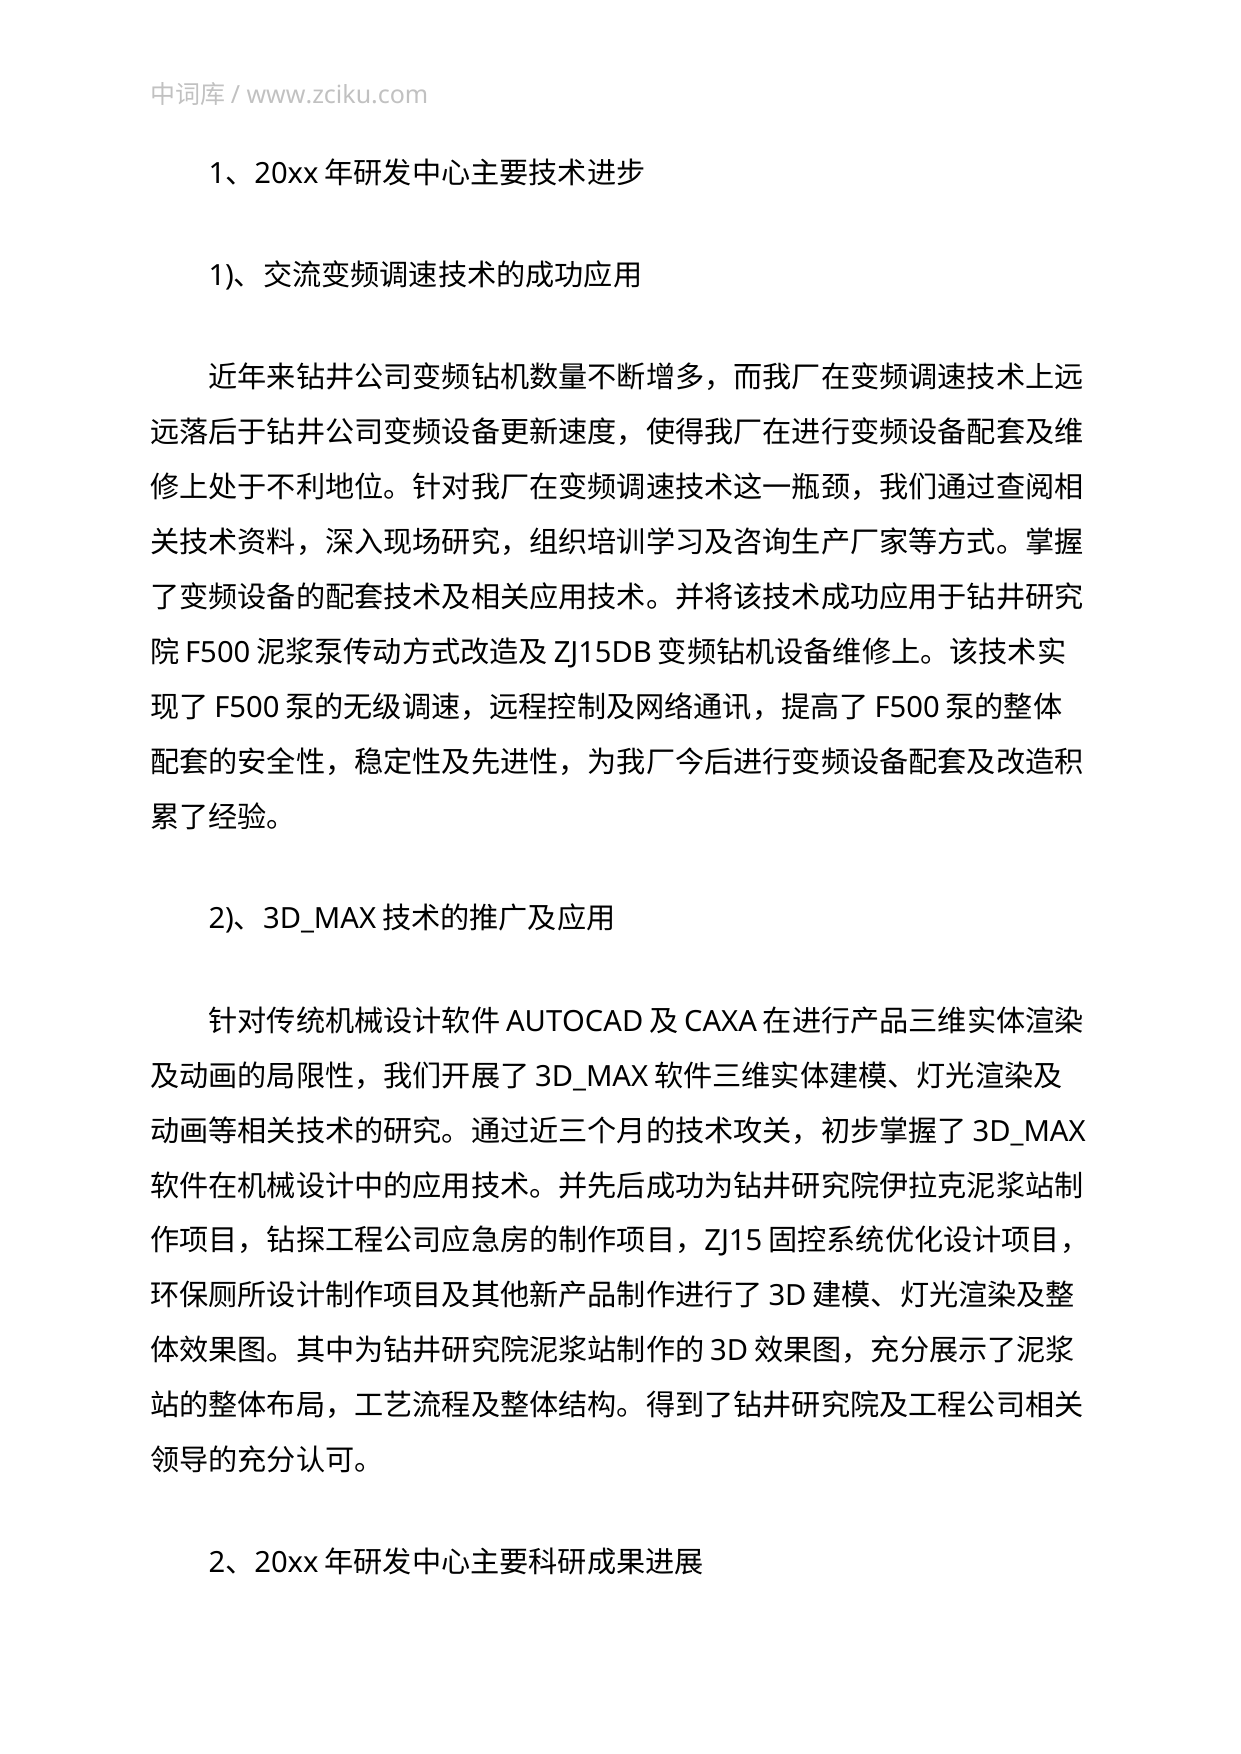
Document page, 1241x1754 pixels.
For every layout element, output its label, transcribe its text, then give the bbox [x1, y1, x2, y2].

text 1)、交流变频调速技术的成功应用 [150, 252, 1090, 294]
text 近年来钻井公司变频钻机数量不断增多，而我厂在变频调速技术上远远落后于钻井公司变频设备更新速度，使得我厂在进行变频设备配套及维修上处于不利地位。针对我厂在变频调速技术这一瓶颈，我们通过查阅相关技术资料，深入现场研究，组织培训学习及咨询生产厂家等方式。掌握了变频设备的配套技术及相关应用技术。并将该技术成功应用于钻井研究院F500泥浆泵传动方式改造及ZJ15DB变频钻机设备维修上。该技术实现了F500泵的无级调速，远程控制及网络通讯，提高了F500泵的整体配套的安全性，稳定性及先进性，为我厂今后进行变频设备配套及改造积累了经验。 [150, 354, 1090, 836]
text 1、20xx年研发中心主要技术进步 [150, 150, 1090, 192]
text 2、20xx年研发中心主要科研成果进展 [150, 1539, 1090, 1581]
text 针对传统机械设计软件AUTOCAD及CAXA在进行产品三维实体渲染及动画的局限性，我们开展了3D_MAX软件三维实体建模、灯光渲染及动画等相关技术的研究。通过近三个月的技术攻关，初步掌握了3D_MAX软件在机械设计中的应用技术。并先后成功为钻井研究院伊拉克泥浆站制作项目，钻探工程公司应急房的制作项目，ZJ15固控系统优化设计项目，环保厕所设计制作项目及其他新产品制作进行了3D建模、灯光渲染及整体效果图。其中为钻井研究院泥浆站制作的3D效果图，充分展示了泥浆站的整体布局，工艺流程及整体结构。得到了钻井研究院及工程公司相关领导的充分认可。 [150, 997, 1090, 1479]
text 2)、3D_MAX技术的推广及应用 [150, 895, 1090, 937]
